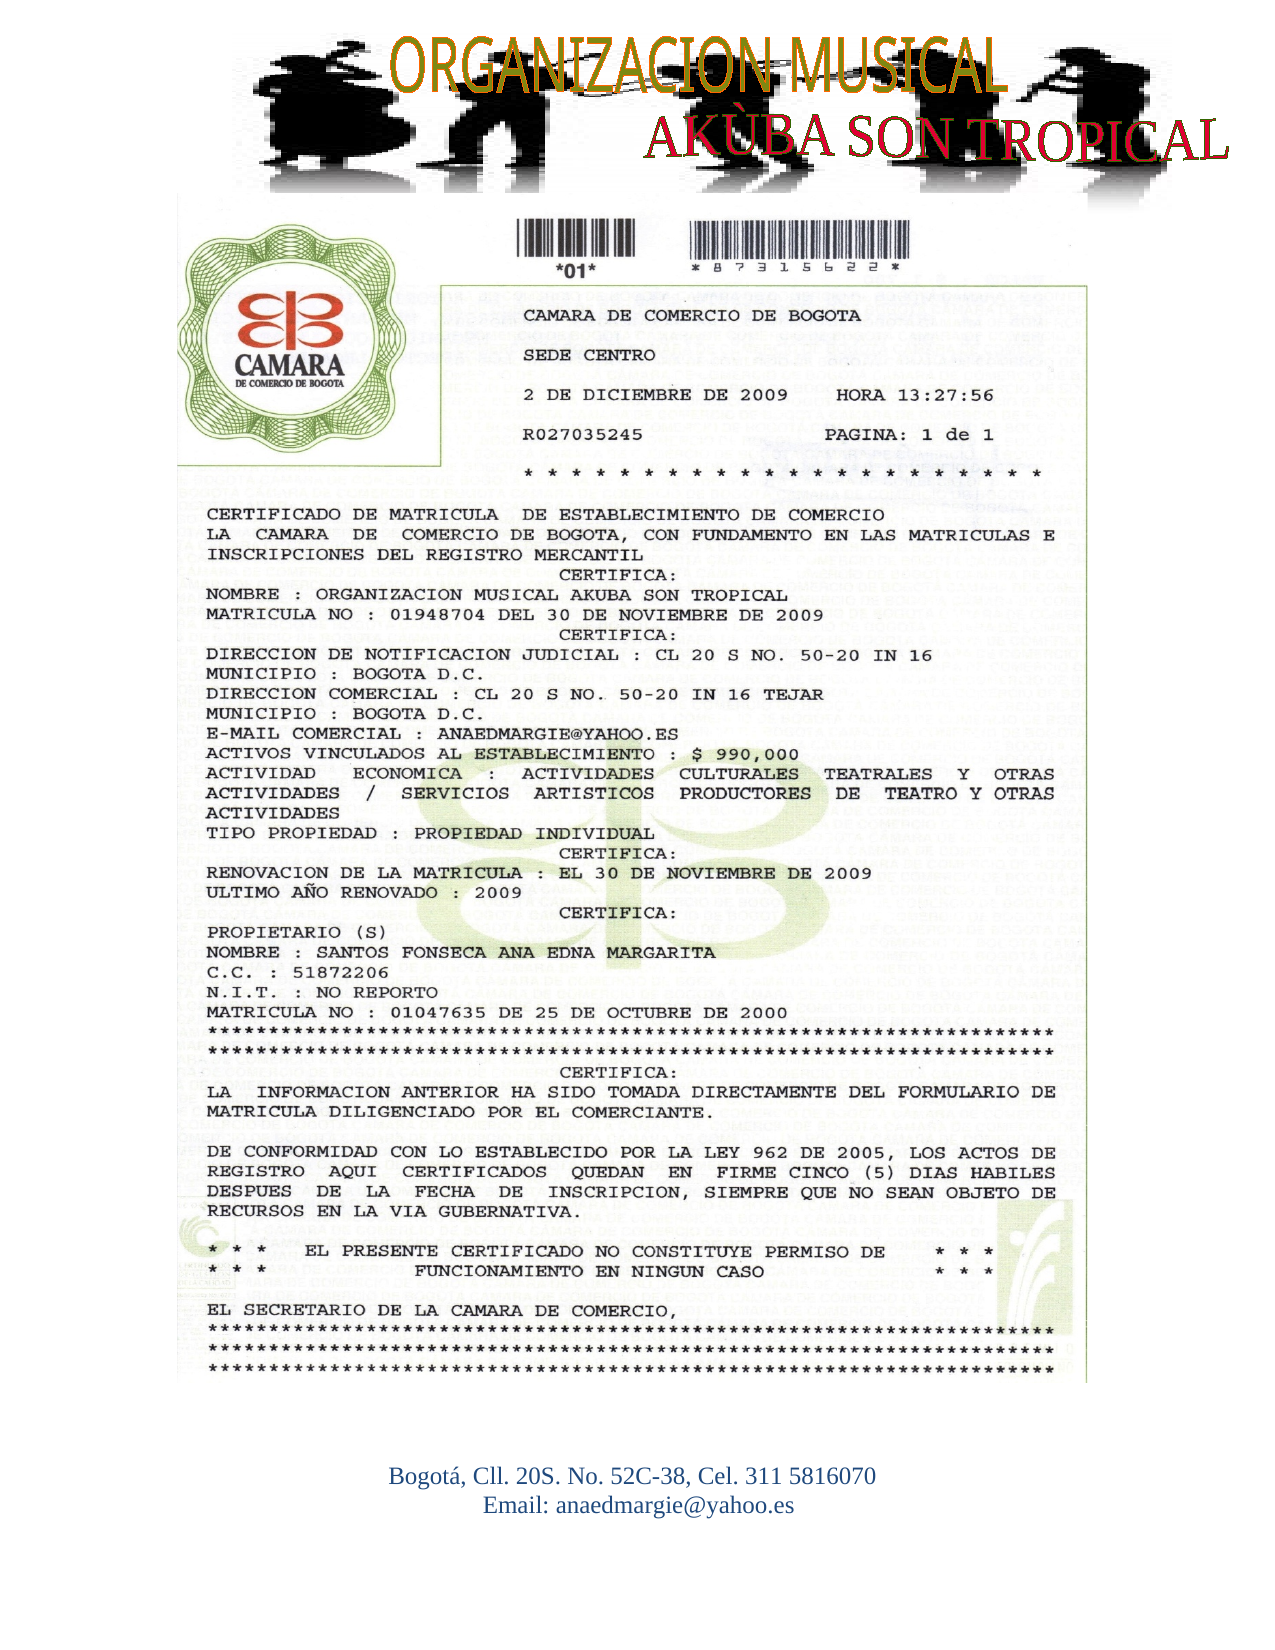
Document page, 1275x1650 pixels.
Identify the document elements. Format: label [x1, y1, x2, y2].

picture [177, 32, 1173, 1383]
